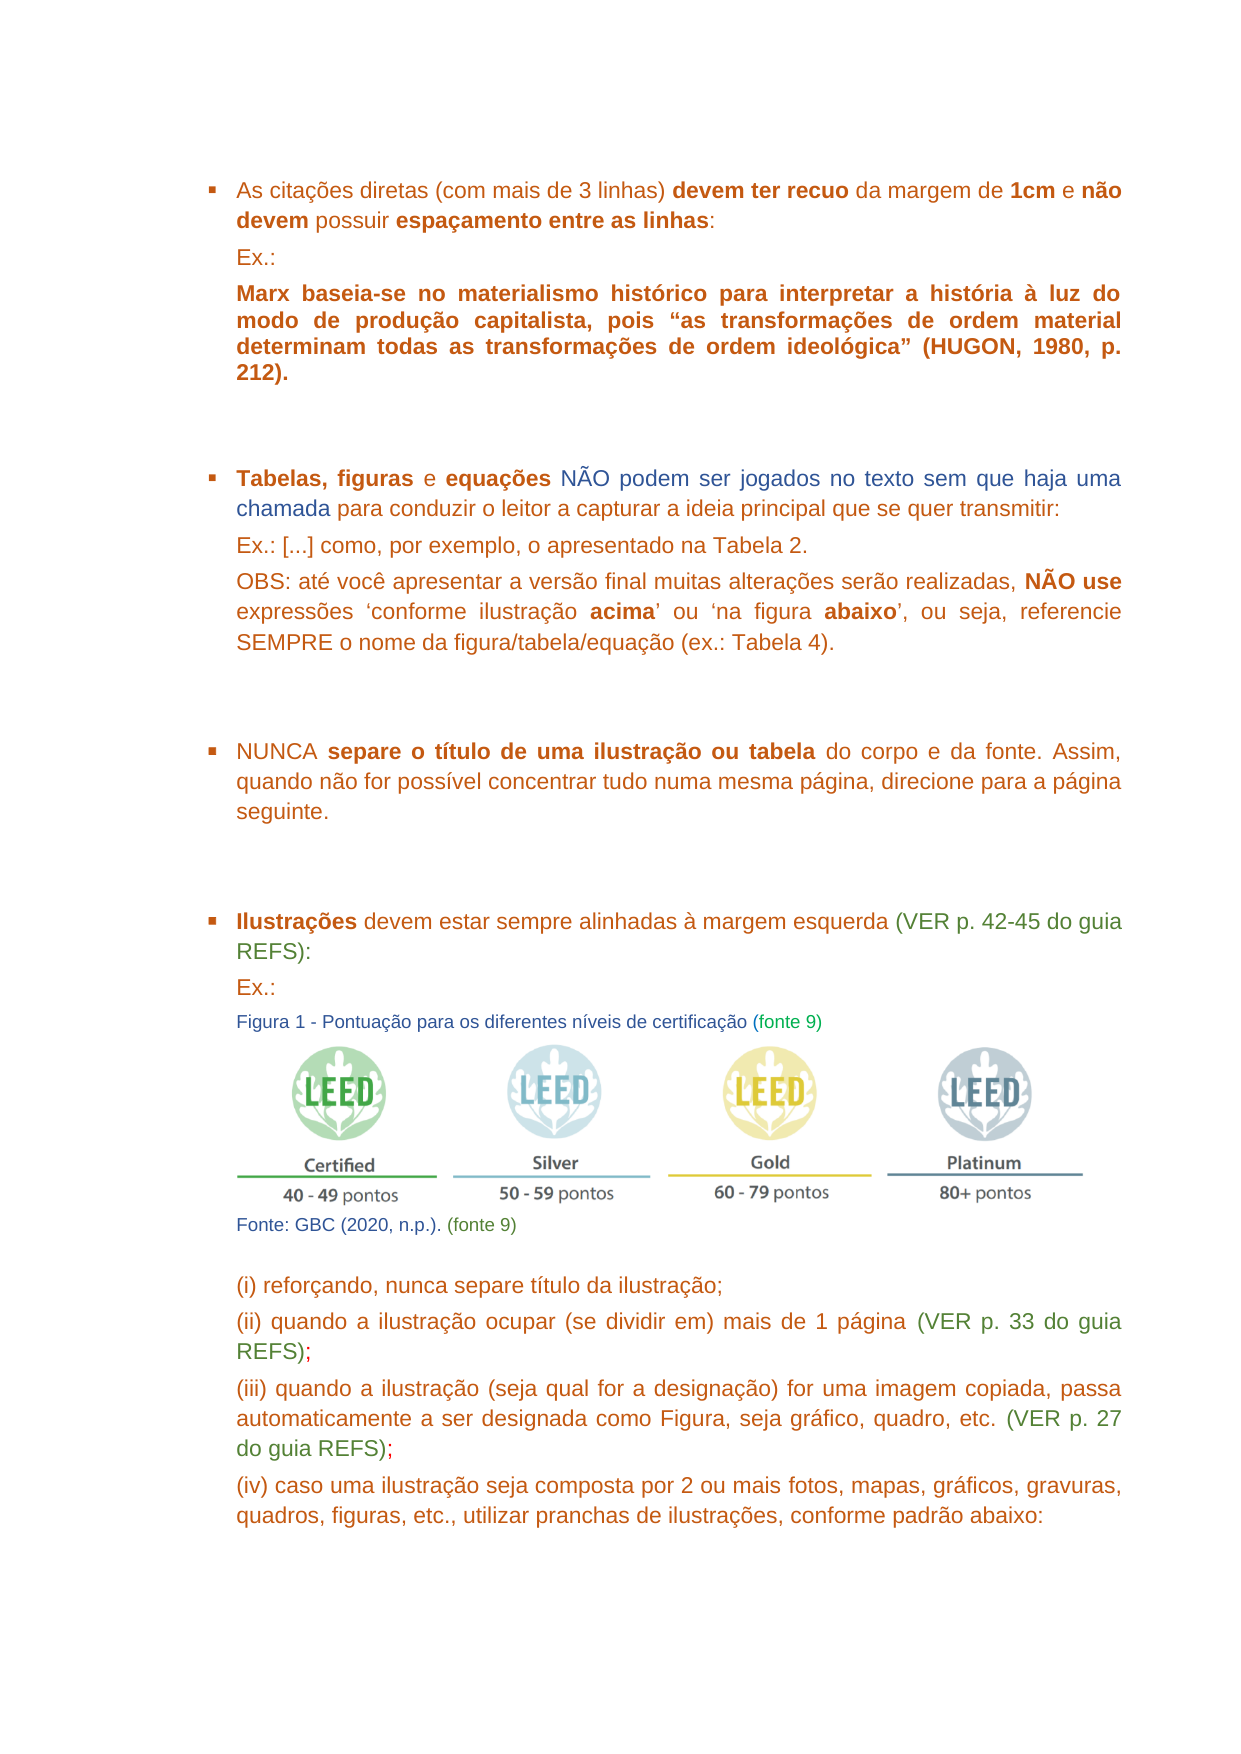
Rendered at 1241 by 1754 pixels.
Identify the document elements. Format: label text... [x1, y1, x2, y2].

list Ilustrações devem estar sempre alinhadas à margem esquerda (VER p. 42-45 do guia REFS): [207, 908, 1122, 964]
text Figura 1 - Pontuação para os diferentes níveis de certificação (fonte 9) [236, 1011, 1122, 1032]
picture [236, 1032, 1086, 1214]
text Ex.: [236, 974, 1122, 1001]
list As citações diretas (com mais de 3 linhas) devem ter recuo da margem de 1cm e não devem possuir espaçamento entre as linhas: [207, 177, 1122, 234]
text (ii) quando a ilustração ocupar (se dividir em) mais de 1 página (VER p. 33 do guia REFS); [236, 1308, 1122, 1364]
list Fonte: GBC (2020, n.p.). (fonte 9) [236, 1213, 1122, 1235]
text (i) reforçando, nunca separe título da ilustração; [236, 1272, 1122, 1298]
text OBS: até você apresentar a versão final muitas alterações serão realizadas, NÃO use expressões ‘conforme ilustração acima’ ou ‘na figura abaixo’, ou seja, referencie SEMPRE o nome da figura/tabela/equação (ex.: Tabela 4). [236, 568, 1122, 655]
text (iii) quando a ilustração (seja qual for a designação) for uma imagem copiada, passa automaticamente a ser designada como Figura, seja gráfico, quadro, etc. (VER p. 27 do guia REFS); [236, 1375, 1122, 1461]
text (iv) caso uma ilustração seja composta por 2 ou mais fotos, mapas, gráficos, gravuras, quadros, figuras, etc., utilizar pranchas de ilustrações, conforme padrão abaixo: [236, 1472, 1122, 1528]
list Tabelas, figuras e equações NÃO podem ser jogados no texto sem que haja uma chamada para conduzir o leitor a capturar a ideia principal que se quer transmitir: [207, 465, 1122, 521]
list NUNCA separe o título de uma ilustração ou tabela do corpo e da fonte. Assim, quando não for possível concentrar tudo numa mesma página, direcione para a página seguinte. [207, 738, 1122, 824]
text Marx baseia-se no materialismo histórico para interpretar a história à luz do modo de produção capitalista, pois “as transformações de ordem material determinam todas as transformações de ordem ideológica” (HUGON, 1980, p. 212). [236, 280, 1122, 386]
text Ex.: [236, 244, 1122, 270]
text Ex.: [...] como, por exemplo, o apresentado na Tabela 2. [236, 532, 1122, 558]
